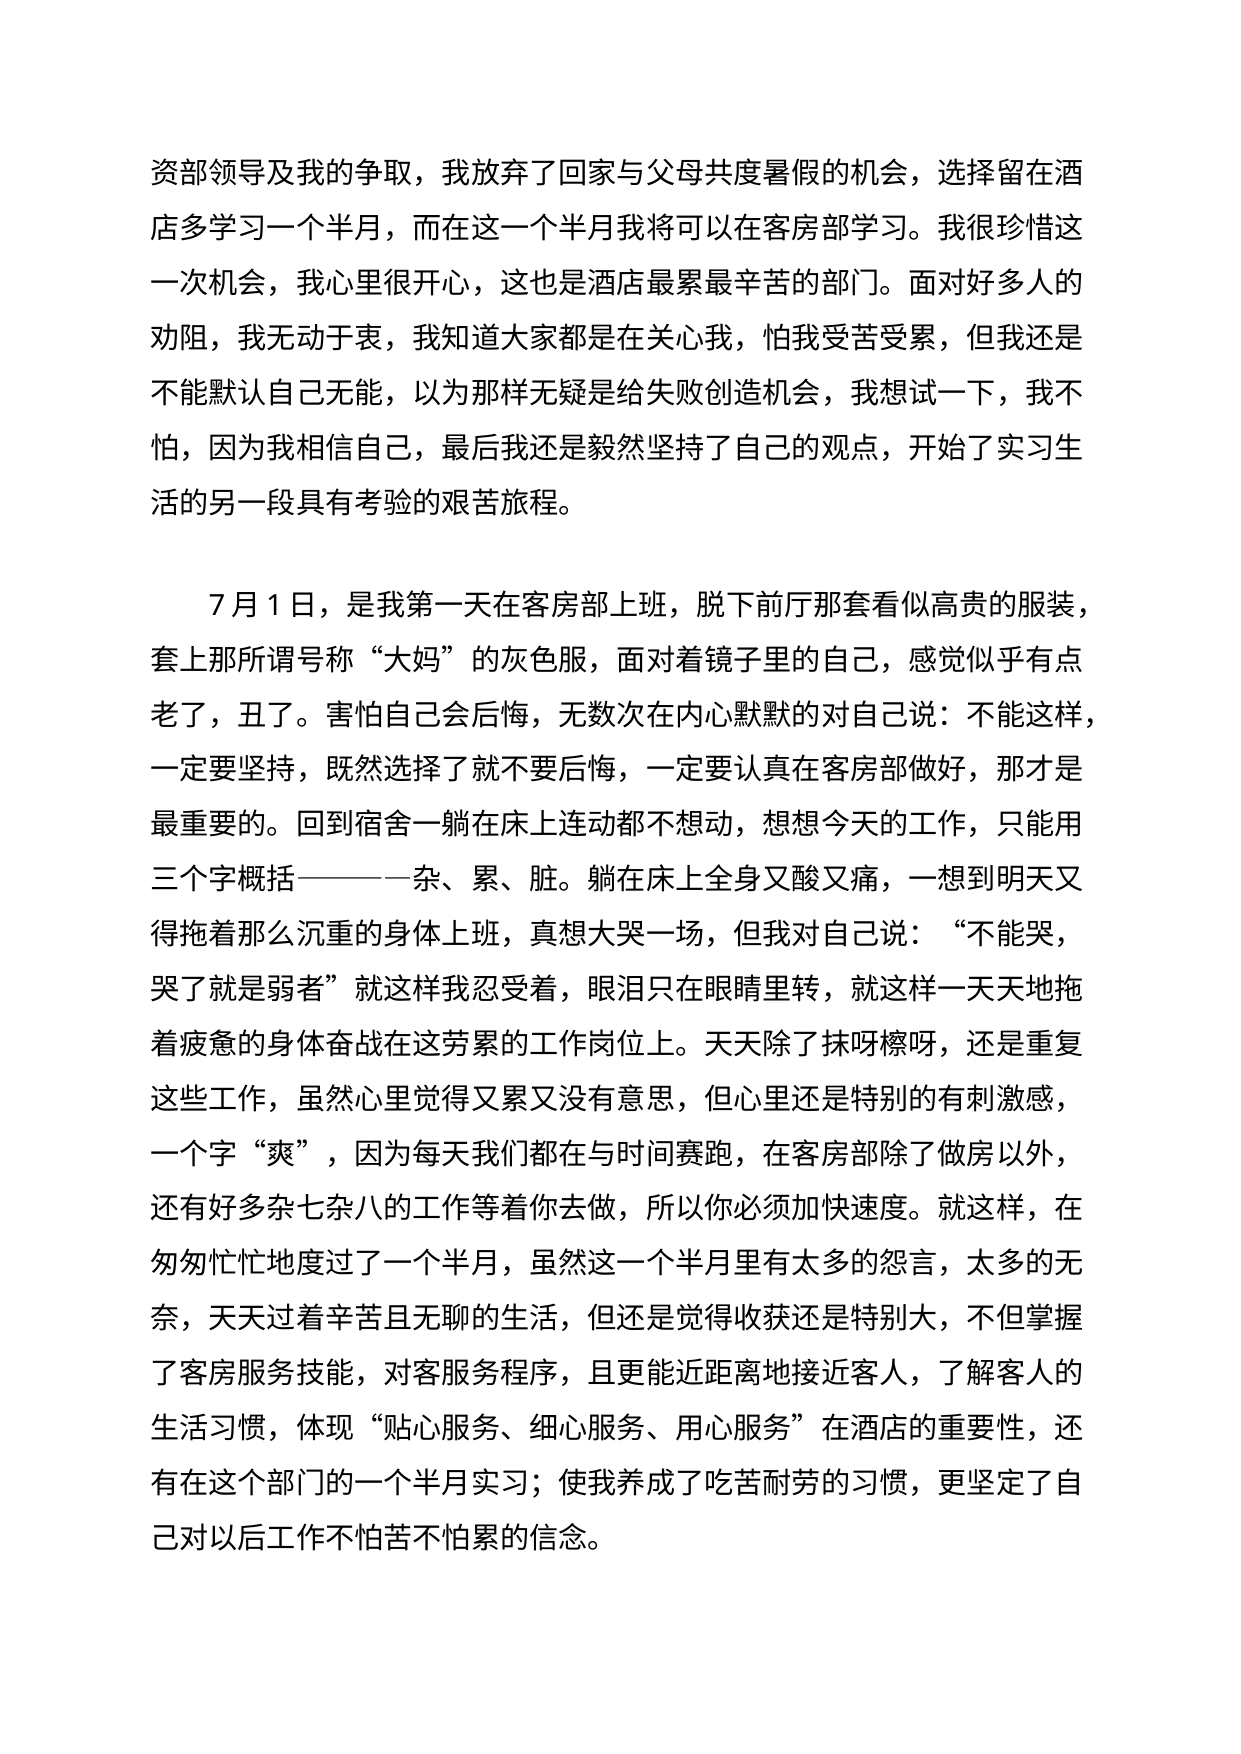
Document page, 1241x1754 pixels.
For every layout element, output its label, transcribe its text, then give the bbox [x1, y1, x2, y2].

text 7月1日，是我第一天在客房部上班，脱下前厅那套看似高贵的服装，套上那所谓号称“大妈”的灰色服，面对着镜子里的自己，感觉似乎有点老了，丑了。害怕自己会后悔，无数次在内心默默的对自己说：不能这样，一定要坚持，既然选择了就不要后悔，一定要认真在客房部做好，那才是最重要的。回到宿舍一躺在床上连动都不想动，想想今天的工作，只能用三个字概括————杂、累、脏。躺在床上全身又酸又痛，一想到明天又得拖着那么沉重的身体上班，真想大哭一场，但我对自己说：“不能哭，哭了就是弱者”就这样我忍受着，眼泪只在眼睛里转，就这样一天天地拖着疲惫的身体奋战在这劳累的工作岗位上。天天除了抹呀檫呀，还是重复这些工作，虽然心里觉得又累又没有意思，但心里还是特别的有刺激感，一个字“爽”，因为每天我们都在与时间赛跑，在客房部除了做房以外，还有好多杂七杂八的工作等着你去做，所以你必须加快速度。就这样，在匆匆忙忙地度过了一个半月，虽然这一个半月里有太多的怨言，太多的无奈，天天过着辛苦且无聊的生活，但还是觉得收获还是特别大，不但掌握了客房服务技能，对客服务程序，且更能近距离地接近客人，了解客人的生活习惯，体现“贴心服务、细心服务、用心服务”在酒店的重要性，还有在这个部门的一个半月实习；使我养成了吃苦耐劳的习惯，更坚定了自己对以后工作不怕苦不怕累的信念。 [150, 581, 1090, 1557]
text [150, 150, 1090, 522]
